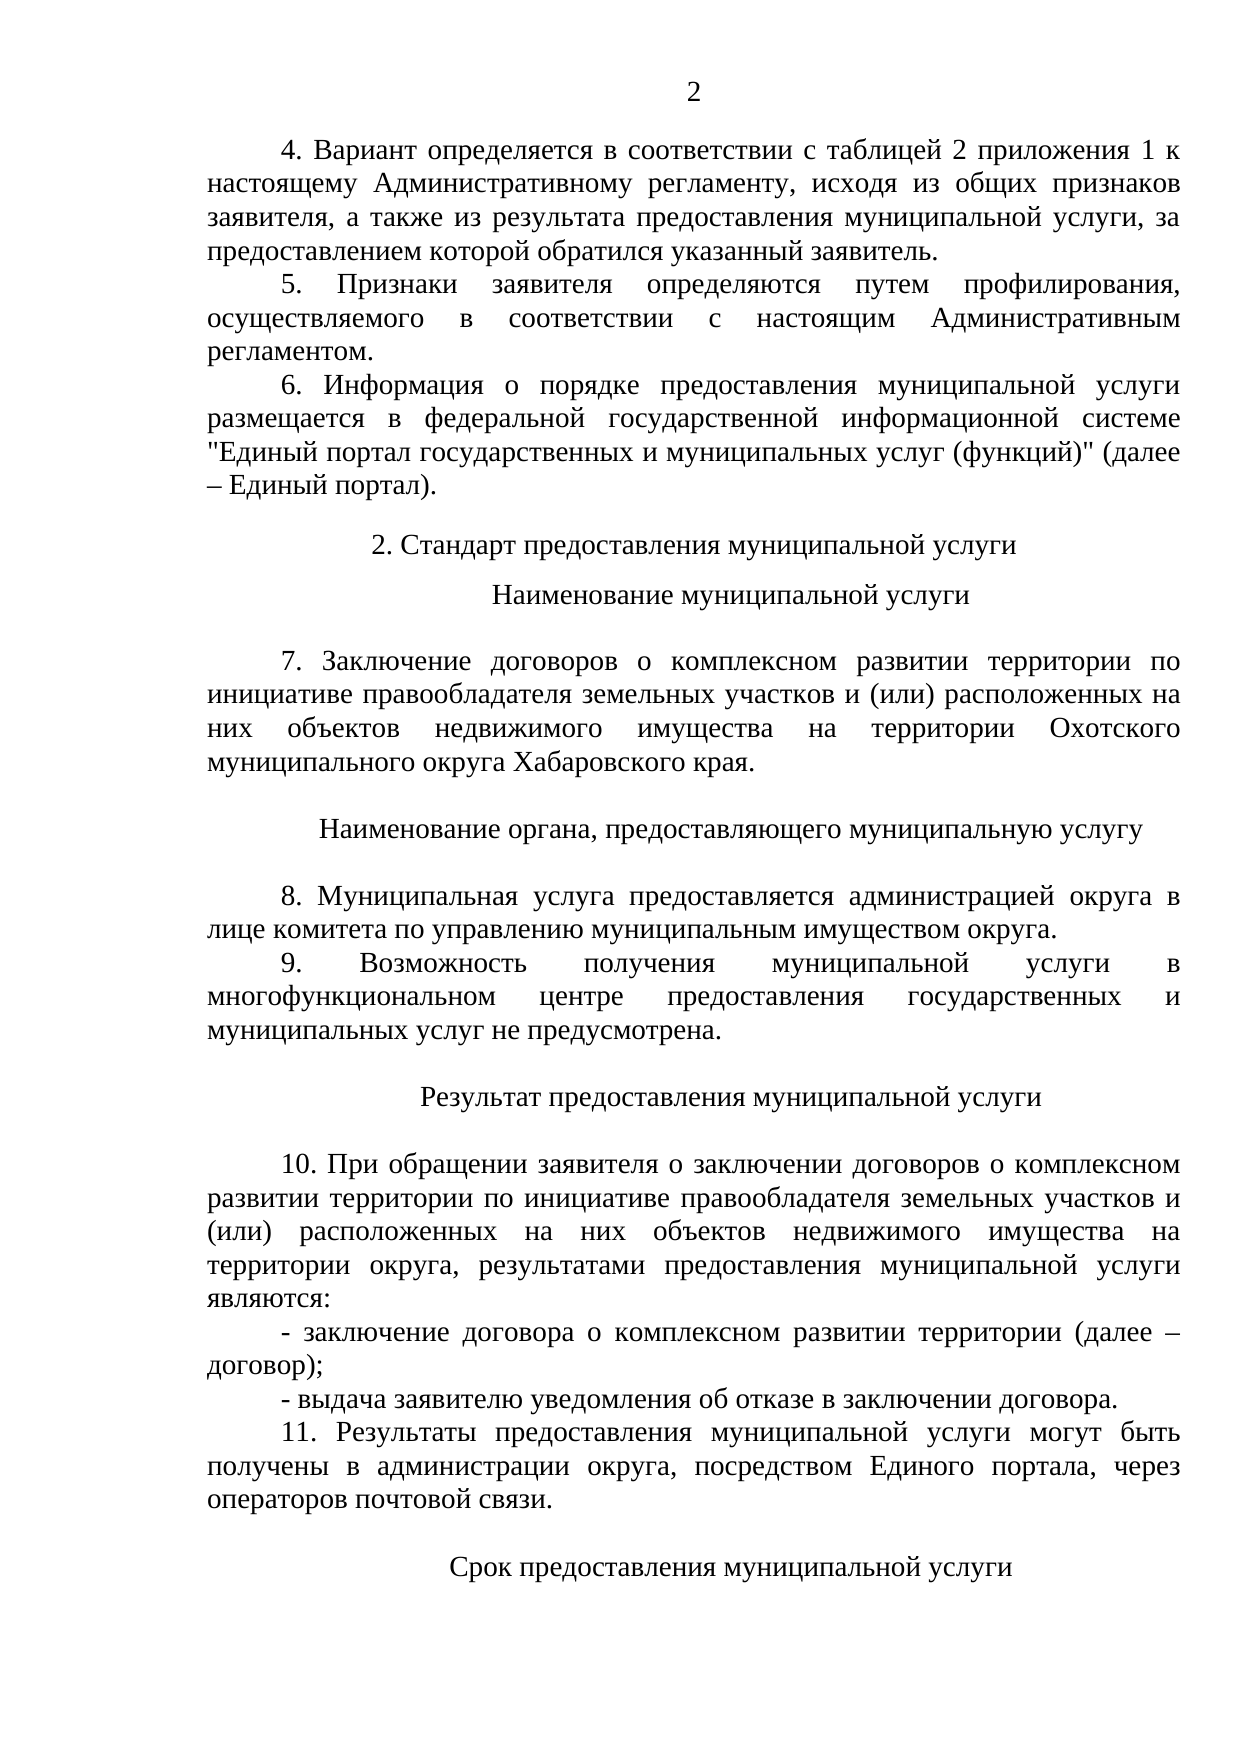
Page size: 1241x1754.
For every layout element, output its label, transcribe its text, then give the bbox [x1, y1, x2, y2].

text 5. Признаки заявителя определяются путем профилирования, осуществляемого в соответствии с настоящим Административным регламентом. [207, 266, 1181, 367]
text 10. При обращении заявителя о заключении договоров о комплексном развитии территории по инициативе правообладателя земельных участков и (или) расположенных на них объектов недвижимого имущества на территории округа, результатами предоставления муниципальной услуги являются: [207, 1146, 1181, 1314]
text 7. Заключение договоров о комплексном развитии территории по инициативе правообладателя земельных участков и (или) расположенных на них объектов недвижимого имущества на территории Охотского муниципального округа Хабаровского края. [207, 643, 1181, 777]
text 2. Стандарт предоставления муниципальной услуги [207, 534, 1181, 559]
text 4. Вариант определяется в соответствии с таблицей 2 приложения 1 к настоящему Административному регламенту, исходя из общих признаков заявителя, а также из результата предоставления муниципальной услуги, за предоставлением которой обратился указанный заявитель. [207, 132, 1181, 266]
text - заключение договора о комплексном развитии территории (далее – договор); [207, 1314, 1181, 1381]
text - выдача заявителю уведомления об отказе в заключении договора. [207, 1381, 1181, 1414]
text Срок предоставления муниципальной услуги [207, 1549, 1181, 1582]
text 6. Информация о порядке предоставления муниципальной услуги размещается в федеральной государственной информационной системе "Единый портал государственных и муниципальных услуг (функций)" (далее – Единый портал). [207, 367, 1181, 501]
text 9. Возможность получения муниципальной услуги в многофункциональном центре предоставления государственных и муниципальных услуг не предусмотрена. [207, 945, 1181, 1046]
text 8. Муниципальная услуга предоставляется администрацией округа в лице комитета по управлению муниципальным имуществом округа. [207, 878, 1181, 945]
text Наименование органа, предоставляющего муниципальную услугу [207, 811, 1181, 844]
text 11. Результаты предоставления муниципальной услуги могут быть получены в администрации округа, посредством Единого портала, через операторов почтовой связи. [207, 1414, 1181, 1515]
text Наименование муниципальной услуги [207, 584, 1181, 609]
text Результат предоставления муниципальной услуги [207, 1079, 1181, 1113]
